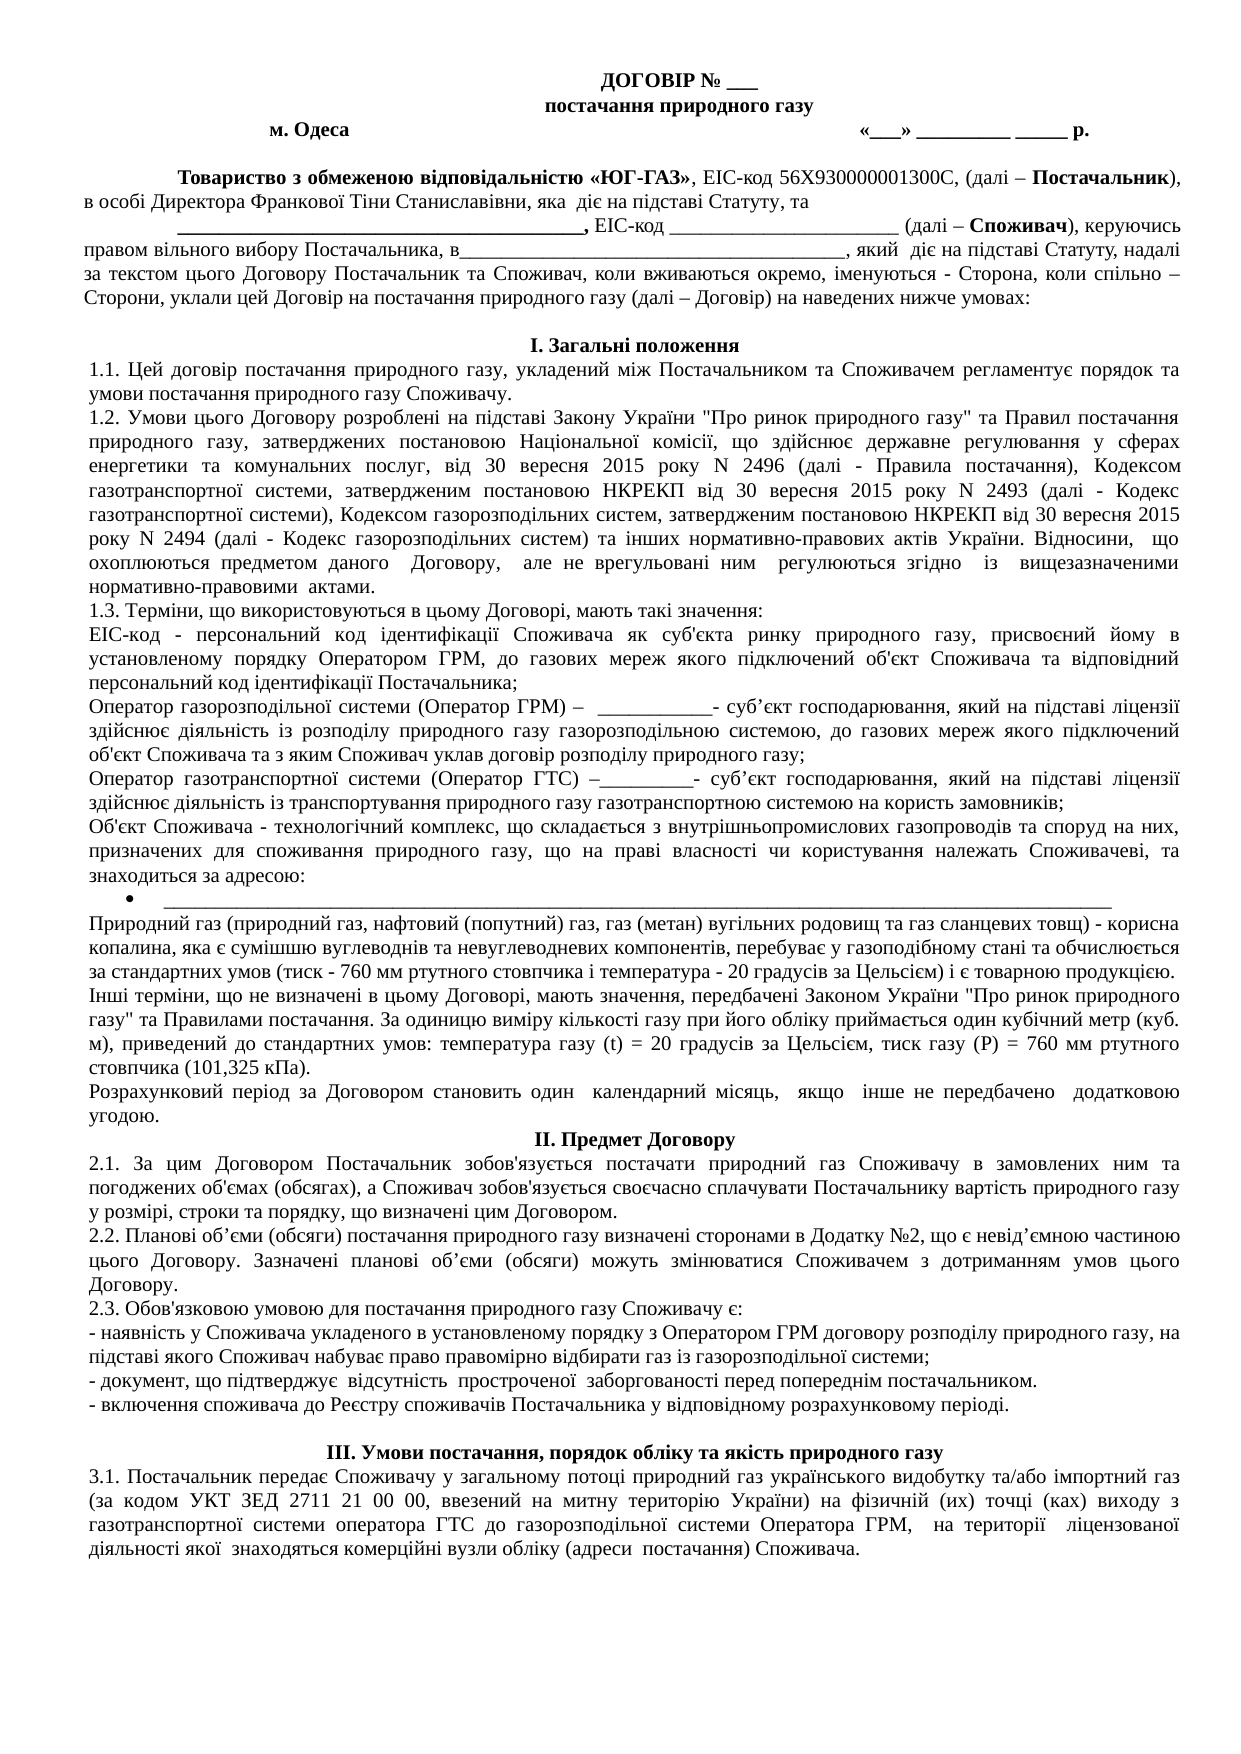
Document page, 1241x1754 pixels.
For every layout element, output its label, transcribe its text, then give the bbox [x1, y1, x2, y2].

text Інші терміни, що не визначені в цьому Договорі, мають значення, передбачені Законом України "Про ринок природного газу" та Правилами постачання. За одиницю виміру кількості газу при його обліку приймається один кубічний метр (куб. м), приведений до стандартних умов: температура газу (t) = 20 градусів за Цельсієм, тиск газу (P) = ртутного стовпчика (101,325 кПа). [88, 983, 1181, 1079]
text ЕІС-код - персональний код ідентифікації Споживача як суб'єкта ринку природного газу, присвоєний йому в установленому порядку Оператором ГРМ, до газових мереж якого підключений об'єкт Споживача та відповідний персональний код ідентифікації Постачальника; [88, 622, 1181, 694]
text Оператор газорозподільної системи (Оператор ГРМ) – ___________- суб’єкт господарювання, який на підставі ліцензії здійснює діяльність із розподілу природного газу газорозподільною системою, до газових мереж якого підключений об'єкт Споживача та з яким Споживач уклав договір розподілу природного газу; [88, 694, 1181, 766]
text 1.1. Цей договір постачання природного газу, укладений між Постачальником та Споживачем регламентує порядок та умови постачання природного газу Споживачу. [88, 357, 1181, 405]
list ___________________________________________________________________________________________ [126, 887, 1181, 911]
text 1.3. Терміни, що використовуються в цьому Договорі, мають такі значення: [88, 598, 1181, 622]
text 2.3. Обов'язковою умовою для постачання природного газу Споживачу є: [88, 1296, 1181, 1320]
text _______________________________________, EIC-код ______________________ (далі – Споживач), керуючись правом вільного вибору Постачальника, в_____________________________________, який діє на підставі Статуту, надалі за текстом цього Договору Постачальник та Споживач, коли вживаються окремо, іменуються - Сторона, коли спільно – Сторони, уклали цей Договір на постачання природного газу (далі – Договір) на наведених нижче умовах: [83, 213, 1181, 309]
text Розрахунковий період за Договором становить один календарний місяць, якщо інше не передбачено додатковою угодою. [88, 1079, 1181, 1127]
text постачання природного газу [177, 92, 1181, 117]
text III. Умови постачання, порядок обліку та якість природного газу [88, 1440, 1181, 1464]
text Оператор газотранспортної системи (Оператор ГТС) –_________- суб’єкт господарювання, який на підставі ліцензії здійснює діяльність із транспортування природного газу газотранспортною системою на користь замовників; [88, 766, 1181, 814]
text 2.2. Планові об’єми (обсяги) постачання природного газу визначені сторонами в Додатку №2, що є невід’ємною частиною цього Договору. Зазначені планові об’єми (обсяги) можуть змінюватися Споживачем з дотриманням умов цього Договору. [88, 1223, 1181, 1296]
text 1.2. Умови цього Договору розроблені на підставі Закону України "Про ринок природного газу" та Правил постачання природного газу, затверджених постановою Національної комісії, що здійснює державне регулювання у сферах енергетики та комунальних послуг, від 30 вересня 2015 року N 2496 (далі - Правила постачання), Кодексом газотранспортної системи, затвердженим постановою НКРЕКП від 30 вересня 2015 року N 2493 (далі - Кодекс газотранспортної системи), Кодексом газорозподільних систем, затвердженим постановою НКРЕКП від 30 вересня 2015 року N 2494 (далі - Кодекс газорозподільних систем) та інших нормативно-правових актів України. Відносини, що охоплюються предметом даного Договору, але не врегульовані ним регулюються згідно із вищезазначеними нормативно-правовими актами. [88, 405, 1181, 598]
text 2.1. За цим Договором Постачальник зобов'язується постачати природний газ Споживачу в замовлених ним та погоджених об'ємах (обсягах), а Споживач зобов'язується своєчасно сплачувати Постачальнику вартість природного газу у розмірі, строки та порядку, що визначені цим Договором. [88, 1151, 1181, 1223]
text ДОГОВІР № ___ [177, 68, 1181, 92]
text - документ, що підтверджує відсутність простроченої заборгованості перед попереднім постачальником. [88, 1368, 1181, 1392]
text Товариство з обмеженою відповідальністю «ЮГ-ГАЗ», EIC-код 56Х930000001300С, (далі – Постачальник), в особі Директора Франкової Тіни Станиславівни, яка діє на підставі Статуту, та [83, 165, 1181, 213]
text - включення споживача до Реєстру споживачів Постачальника у відповідному розрахунковому періоді. [88, 1392, 1181, 1416]
text I. Загальні положення [88, 333, 1181, 357]
text 3.1. Постачальник передає Споживачу у загальному потоці природний газ українського видобутку та/або імпортний газ (за кодом УКТ ЗЕД 2711 21 00 00, ввезений на митну територію України) на фізичній (их) точці (ках) виходу з газотранспортної системи оператора ГТС до газорозподільної системи Оператора ГРМ, на території ліцензованої діяльності якої знаходяться комерційні вузли обліку (адреси постачання) Споживача. [88, 1464, 1181, 1560]
text Об'єкт Споживача - технологічний комплекс, що складається з внутрішньопромислових газопроводів та споруд на них, призначених для споживання природного газу, що на праві власності чи користування належать Споживачеві, та знаходиться за адресою: [88, 814, 1181, 887]
text м. Одеса «___» _________ _____ р. [177, 117, 1181, 141]
text - наявність у Споживача укладеного в установленому порядку з Оператором ГРМ договору розподілу природного газу, на підставі якого Споживач набуває право правомірно відбирати газ із газорозподільної системи; [88, 1320, 1181, 1368]
text Природний газ (природний газ, нафтовий (попутний) газ, газ (метан) вугільних родовищ та газ сланцевих товщ) - корисна копалина, яка є сумішшю вуглеводнів та невуглеводневих компонентів, перебуває у газоподібному стані та обчислюється за стандартних умов (тиск - ртутного стовпчика і температура - 20 градусів за Цельсієм) і є товарною продукцією. [88, 911, 1181, 983]
text II. Предмет Договору [88, 1127, 1181, 1151]
